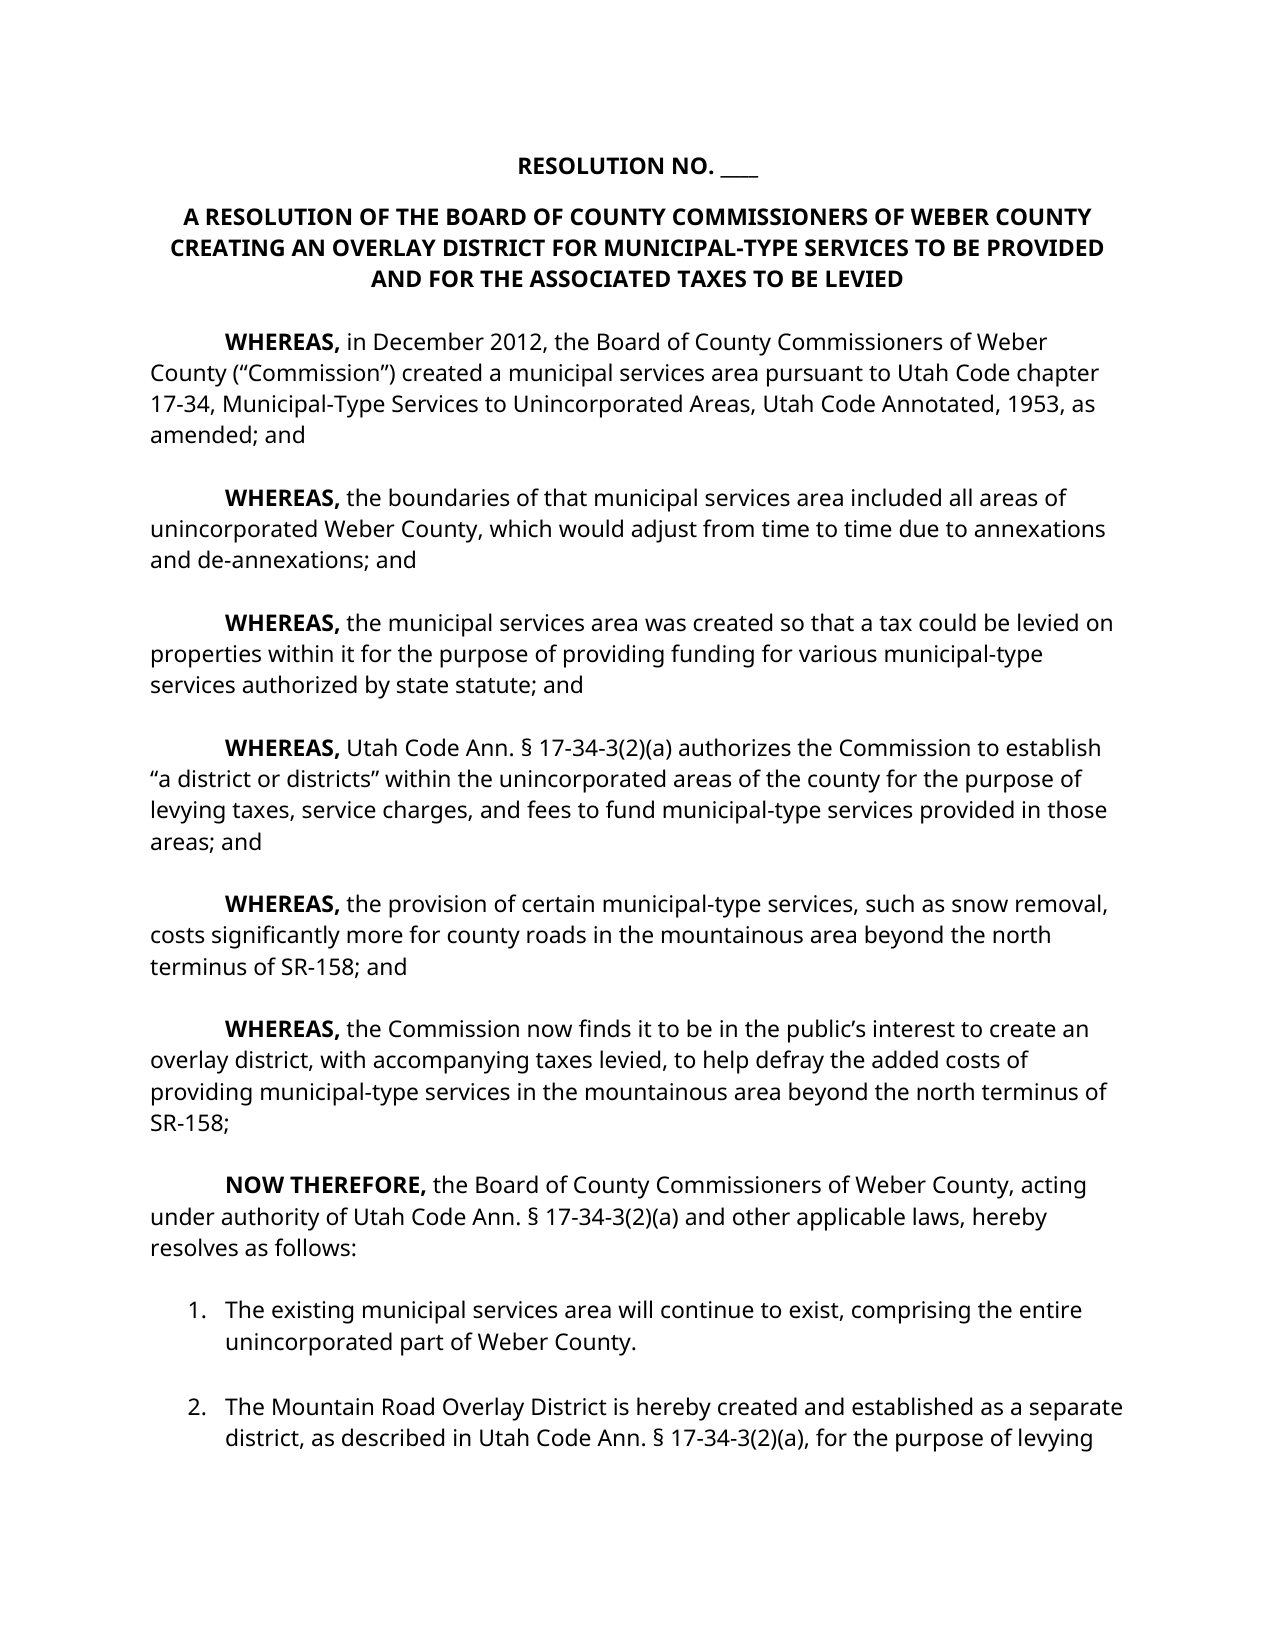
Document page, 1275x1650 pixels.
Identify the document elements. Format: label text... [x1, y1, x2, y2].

list The existing municipal services area will continue to exist, comprising the entire unincorporated part of Weber County. [187, 1294, 1125, 1357]
text WHEREAS, in December 2012, the Board of County Commissioners of Weber County (“Commission”) created a municipal services area pursuant to Utah Code chapter 17-34, Municipal-Type Services to Unincorporated Areas, Utah Code Annotated, 1953, as amended; and [150, 325, 1125, 450]
text RESOLUTION NO. ____ [150, 150, 1125, 181]
text A Resolution of the Board of County Commissioners of Weber County CREATING AN OVERLAY DISTRICT FOR MUNICIPAL-TYPE SERVICES TO BE PROVIDED AND FOR THE ASSOCIATED TAXES TO BE LEVIED [150, 200, 1125, 294]
text WHEREAS, the Commission now finds it to be in the public’s interest to create an overlay district, with accompanying taxes levied, to help defray the added costs of providing municipal-type services in the mountainous area beyond the north terminus of SR-158; [150, 1013, 1125, 1138]
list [187, 1390, 1125, 1453]
text WHEREAS, Utah Code Ann. § 17-34-3(2)(a) authorizes the Commission to establish “a district or districts” within the unincorporated areas of the county for the purpose of levying taxes, service charges, and fees to fund municipal-type services provided in those areas; and [150, 732, 1125, 857]
text WHEREAS, the provision of certain municipal-type services, such as snow removal, costs significantly more for county roads in the mountainous area beyond the north terminus of SR-158; and [150, 888, 1125, 982]
text WHEREAS, the boundaries of that municipal services area included all areas of unincorporated Weber County, which would adjust from time to time due to annexations and de-annexations; and [150, 482, 1125, 575]
text WHEREAS, the municipal services area was created so that a tax could be levied on properties within it for the purpose of providing funding for various municipal-type services authorized by state statute; and [150, 607, 1125, 700]
text NOW THEREFORE, the Board of County Commissioners of Weber County, acting under authority of Utah Code Ann. § 17-34-3(2)(a) and other applicable laws, hereby resolves as follows: [150, 1169, 1125, 1263]
